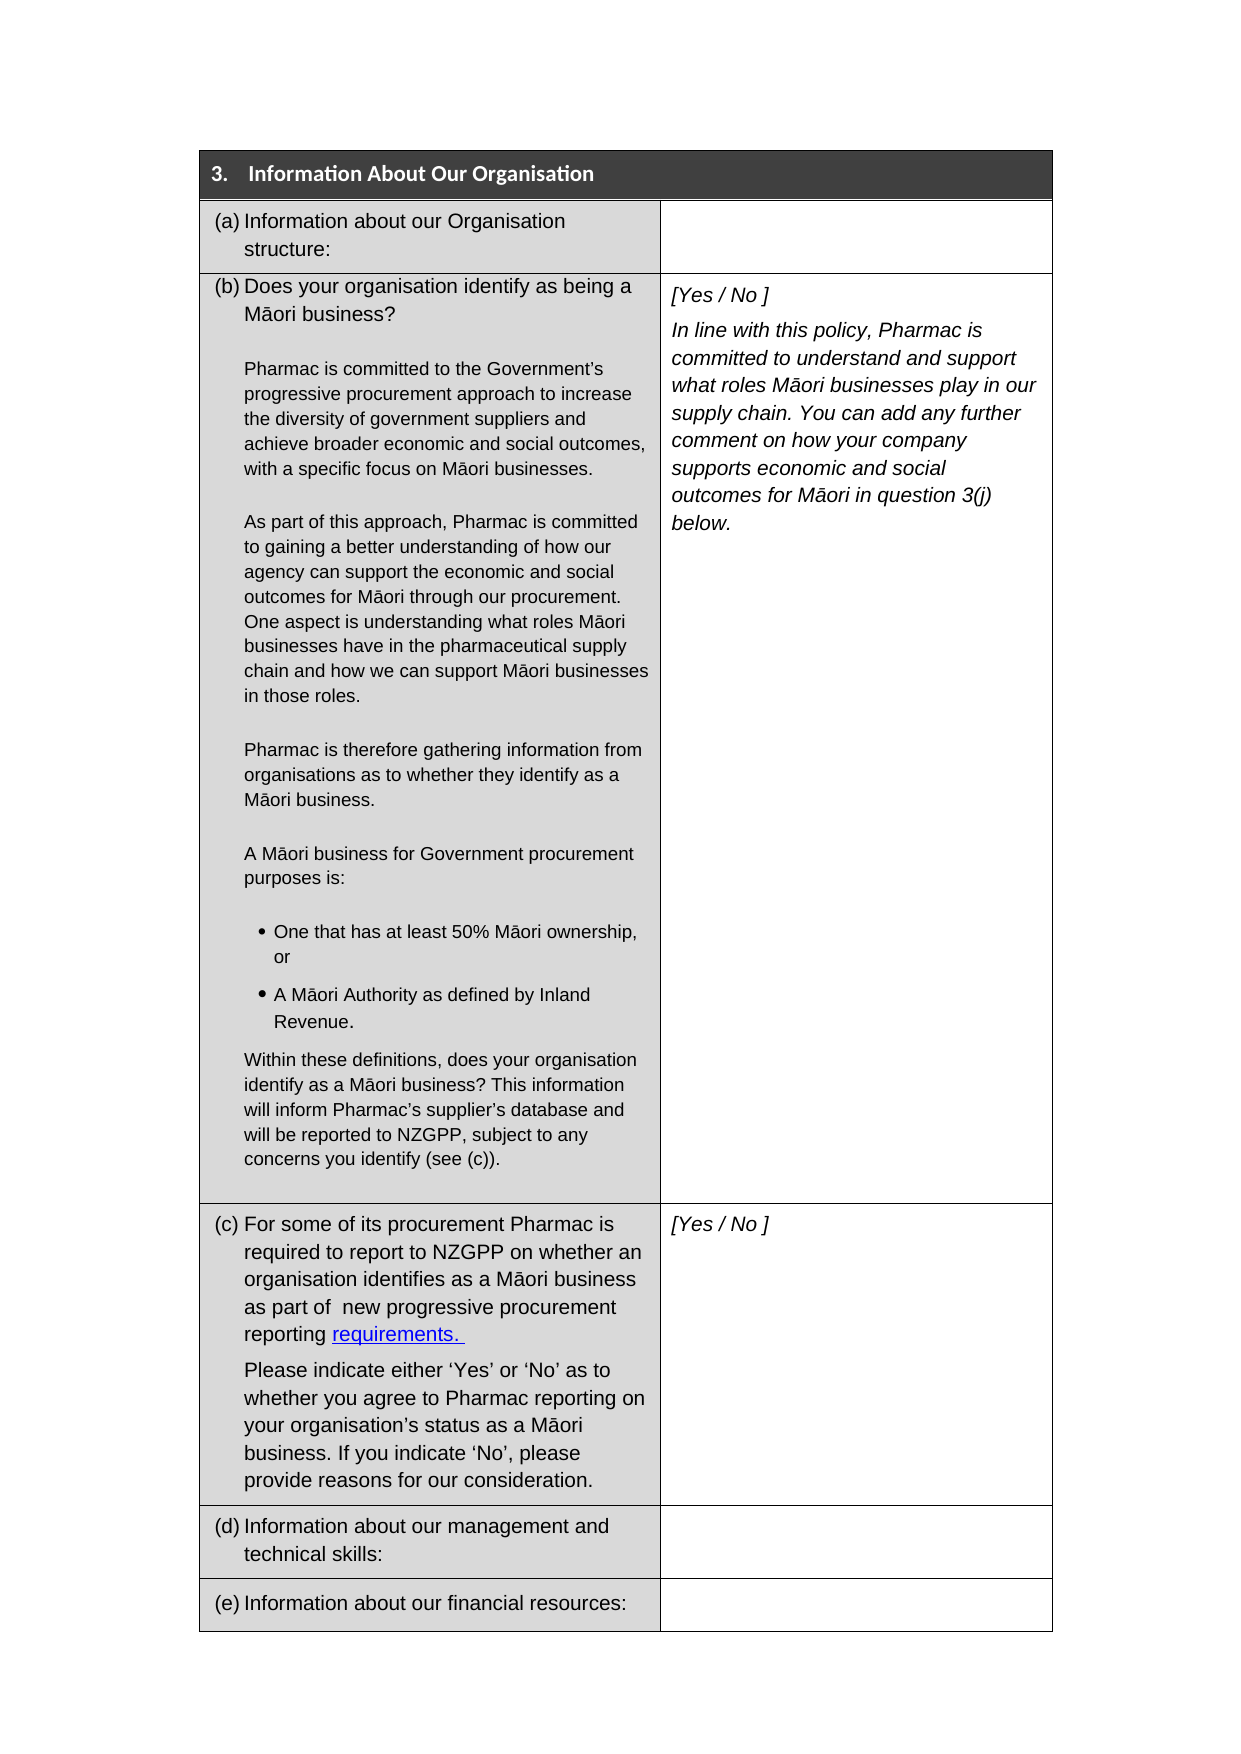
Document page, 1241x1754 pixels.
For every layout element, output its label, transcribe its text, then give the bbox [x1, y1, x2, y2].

table_cell [661, 201, 1052, 273]
table_cell [Yes / No ] [661, 1204, 1052, 1505]
table_cell For some of its procurement Pharmac is required to report to NZGPP on whether an organisation identifies as a Māori business as part of new progressive procurement reporting requirements. Please indicate either ‘Yes’ or ‘No’ as to whether you agree to Pharmac reporting on your organisation’s status as a Māori business. If you indicate ‘No’, please provide reasons for our consideration. [200, 1204, 660, 1505]
table_cell [661, 1579, 1052, 1631]
table_cell Information about our financial resources: [200, 1579, 660, 1631]
table_cell Information about our Organisation structure: [200, 201, 660, 273]
table_cell [Yes / No ] In line with this policy, Pharmac is committed to understand and support what roles Māori businesses play in our supply chain. You can add any further comment on how your company supports economic and social outcomes for Māori in question 3(j) below. [661, 274, 1052, 1203]
table_cell Information about our management and technical skills: [200, 1506, 660, 1578]
table_header Information About Our Organisation [200, 151, 1052, 199]
table_cell Does your organisation identify as being a Māori business? Pharmac is committed to the Government’s progressive procurement approach to increase the diversity of government suppliers and achieve broader economic and social outcomes, with a specific focus on Māori businesses. As part of this approach, Pharmac is committed to gaining a better understanding of how our agency can support the economic and social outcomes for Māori through our procurement. One aspect is understanding what roles Māori businesses have in the pharmaceutical supply chain and how we can support Māori businesses in those roles. Pharmac is therefore gathering information from organisations as to whether they identify as a Māori business. A Māori business for Government procurement purposes is: One that has at least 50% Māori ownership, or A Māori Authority as defined by Inland Revenue. Within these definitions, does your organisation identify as a Māori business? This information will inform Pharmac’s supplier’s database and will be reported to NZGPP, subject to any concerns you identify (see (c)). [200, 274, 660, 1203]
table_cell [661, 1506, 1052, 1578]
